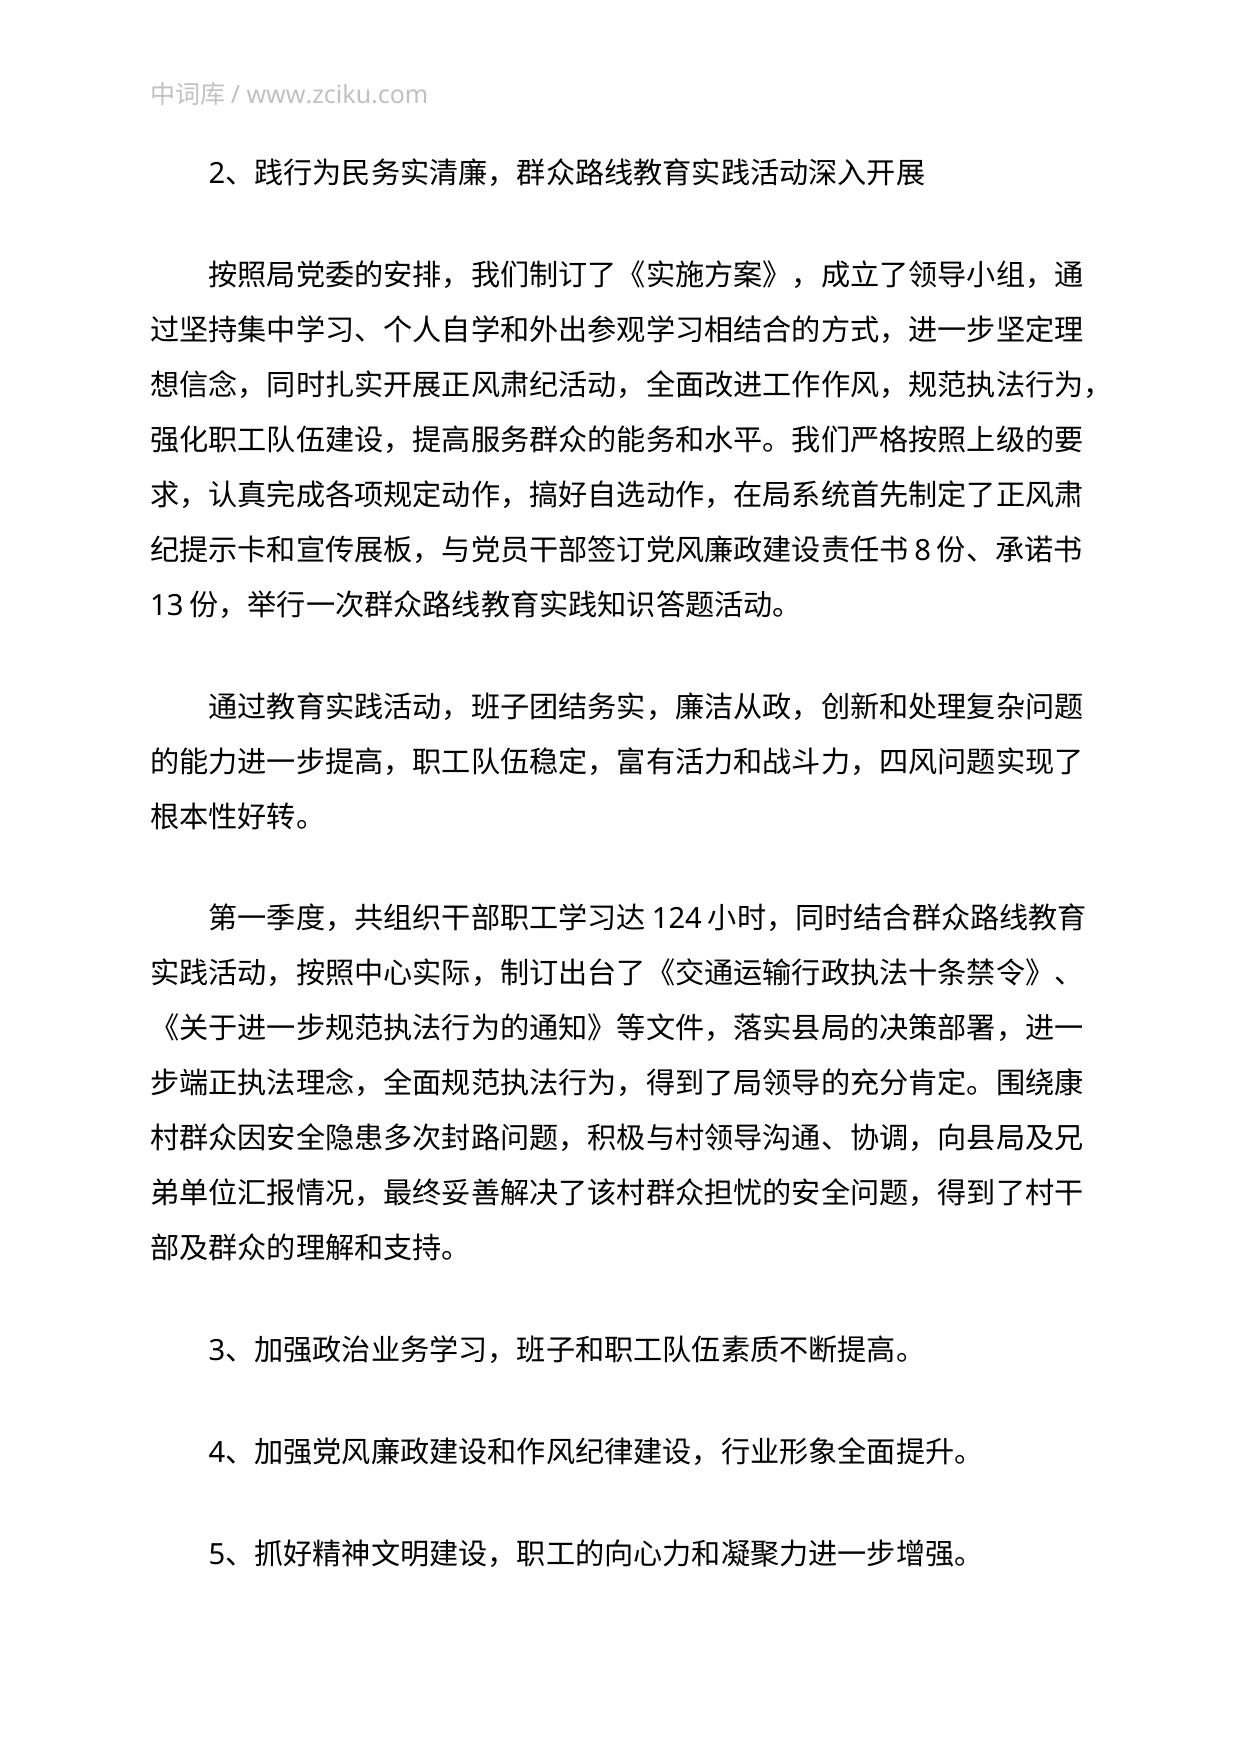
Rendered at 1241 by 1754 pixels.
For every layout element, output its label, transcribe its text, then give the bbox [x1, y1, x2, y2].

text 第一季度，共组织干部职工学习达124小时，同时结合群众路线教育实践活动，按照中心实际，制订出台了《交通运输行政执法十条禁令》、《关于进一步规范执法行为的通知》等文件，落实县局的决策部署，进一步端正执法理念，全面规范执法行为，得到了局领导的充分肯定。围绕康村群众因安全隐患多次封路问题，积极与村领导沟通、协调，向县局及兄弟单位汇报情况，最终妥善解决了该村群众担忧的安全问题，得到了村干部及群众的理解和支持。 [150, 895, 1090, 1267]
text 4、加强党风廉政建设和作风纪律建设，行业形象全面提升。 [150, 1428, 1090, 1471]
text 通过教育实践活动，班子团结务实，廉洁从政，创新和处理复杂问题的能力进一步提高，职工队伍稳定，富有活力和战斗力，四风问题实现了根本性好转。 [150, 683, 1090, 836]
text 2、践行为民务实清廉，群众路线教育实践活动深入开展 [150, 150, 1090, 192]
text 5、抓好精神文明建设，职工的向心力和凝聚力进一步增强。 [150, 1530, 1090, 1573]
text 按照局党委的安排，我们制订了《实施方案》，成立了领导小组，通过坚持集中学习、个人自学和外出参观学习相结合的方式，进一步坚定理想信念，同时扎实开展正风肃纪活动，全面改进工作作风，规范执法行为，强化职工队伍建设，提高服务群众的能务和水平。我们严格按照上级的要求，认真完成各项规定动作，搞好自选动作，在局系统首先制定了正风肃纪提示卡和宣传展板，与党员干部签订党风廉政建设责任书8份、承诺书13份，举行一次群众路线教育实践知识答题活动。 [150, 252, 1090, 624]
text 3、加强政治业务学习，班子和职工队伍素质不断提高。 [150, 1326, 1090, 1369]
